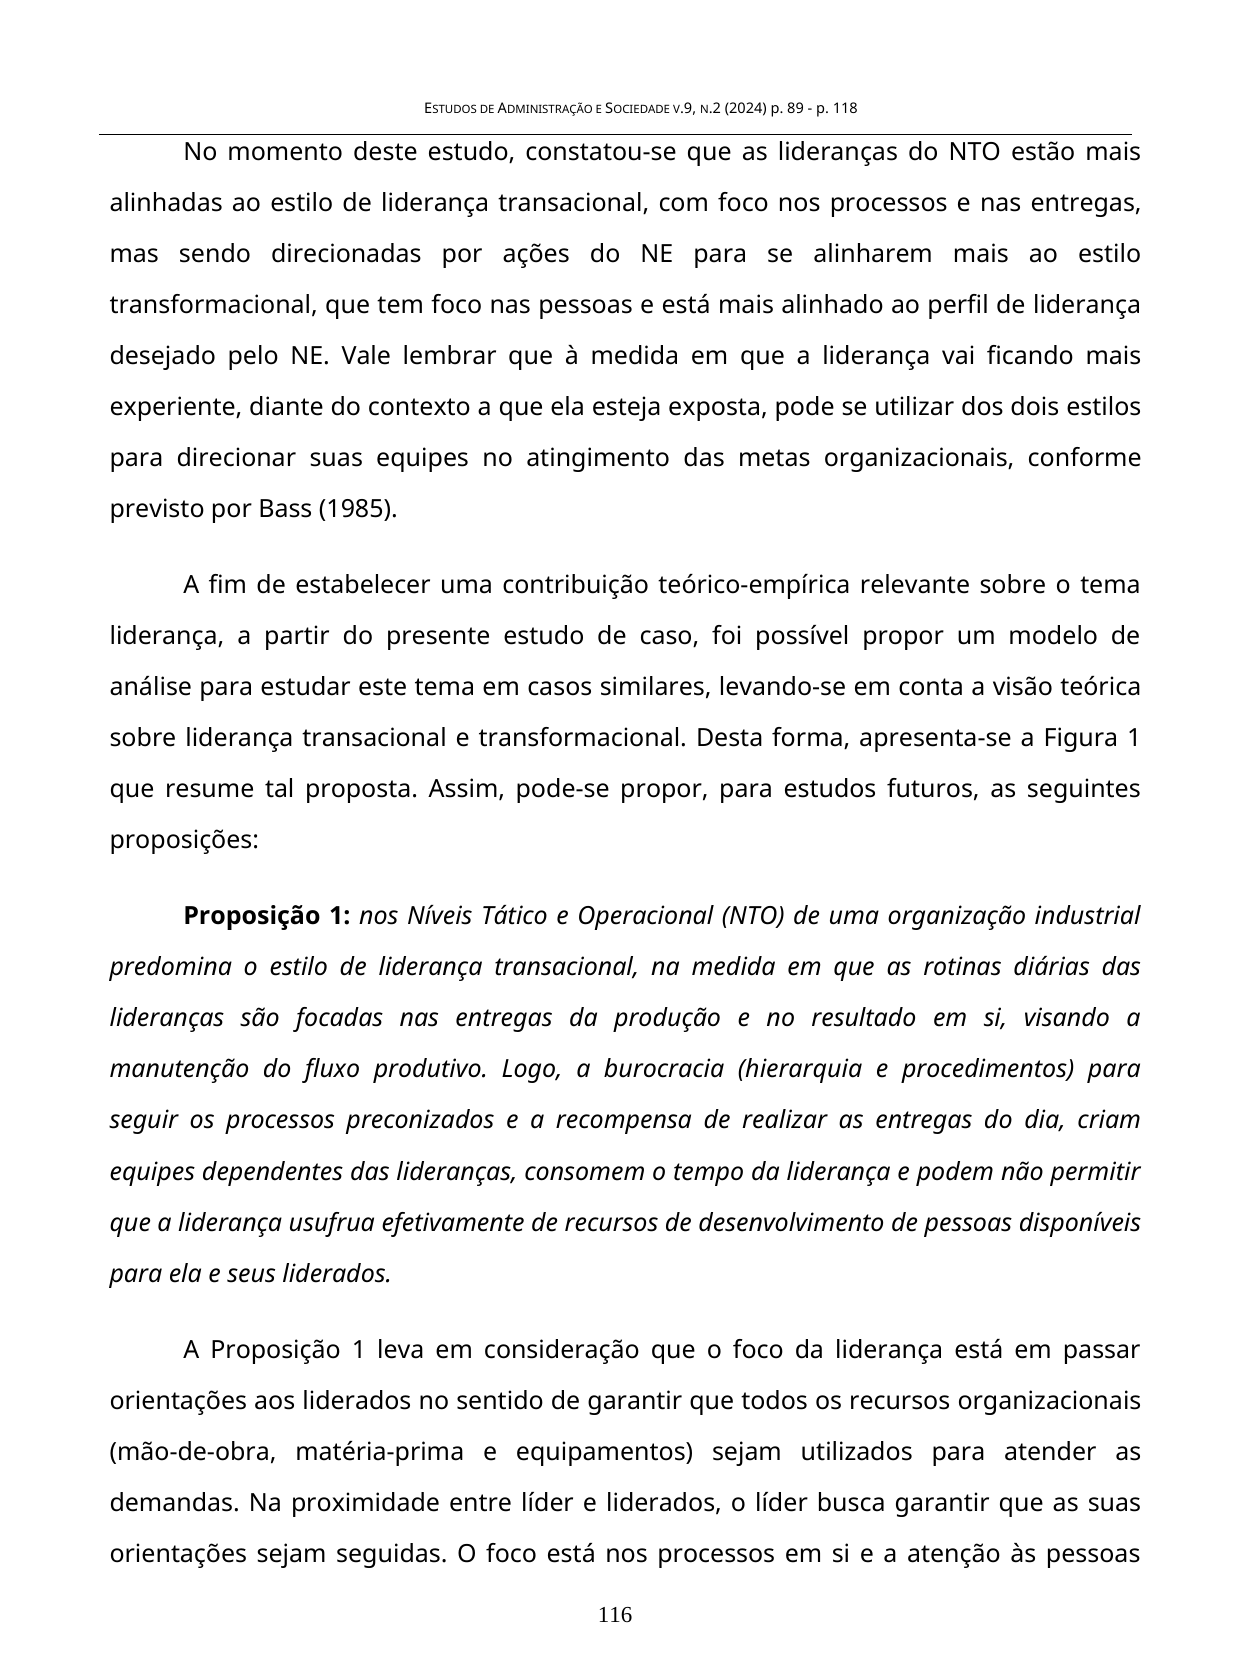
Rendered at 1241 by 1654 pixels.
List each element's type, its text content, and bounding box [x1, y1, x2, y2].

text Proposição 1: nos Níveis Tático e Operacional (NTO) de uma organização industrial predomina o estilo de liderança transacional, na medida em que as rotinas diárias das lideranças são focadas nas entregas da produção e no resultado em si, visando a manutenção do fluxo produtivo. Logo, a burocracia (hierarquia e procedimentos) para seguir os processos preconizados e a recompensa de realizar as entregas do dia, criam equipes dependentes das lideranças, consomem o tempo da liderança e podem não permitir que a liderança usufrua efetivamente de recursos de desenvolvimento de pessoas disponíveis para ela e seus liderados. [109, 898, 1142, 1289]
text No momento deste estudo, constatou-se que as lideranças do NTO estão mais alinhadas ao estilo de liderança transacional, com foco nos processos e nas entregas, mas sendo direcionadas por ações do NE para se alinharem mais ao estilo transformacional, que tem foco nas pessoas e está mais alinhado ao perfil de liderança desejado pelo NE. Vale lembrar que à medida em que a liderança vai ficando mais experiente, diante do contexto a que ela esteja exposta, pode se utilizar dos dois estilos para direcionar suas equipes no atingimento das metas organizacionais, conforme previsto por Bass (1985). [109, 133, 1142, 525]
text A fim de estabelecer uma contribuição teórico-empírica relevante sobre o tema liderança, a partir do presente estudo de caso, foi possível propor um modelo de análise para estudar este tema em casos similares, levando-se em conta a visão teórica sobre liderança transacional e transformacional. Desta forma, apresenta-se a Figura 1 que resume tal proposta. Assim, pode-se propor, para estudos futuros, as seguintes proposições: [109, 567, 1142, 856]
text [109, 1331, 1142, 1569]
